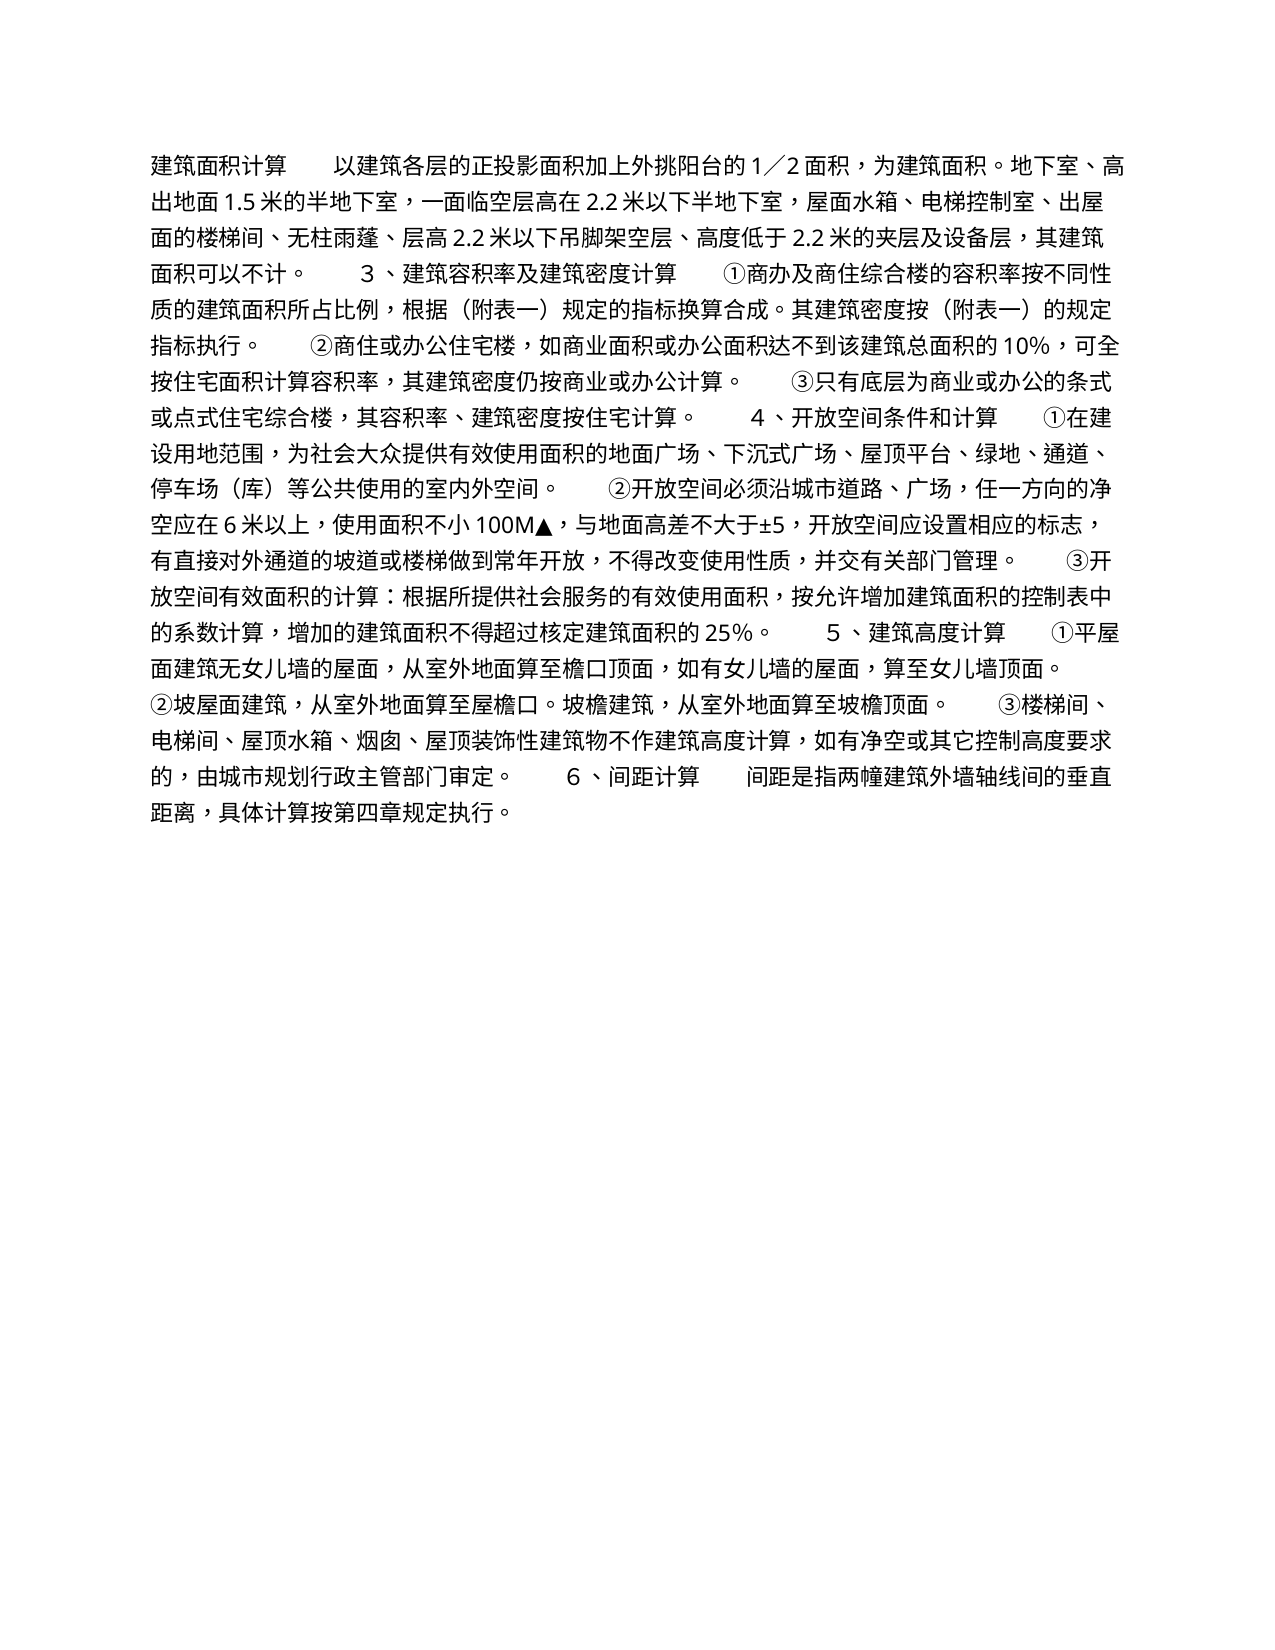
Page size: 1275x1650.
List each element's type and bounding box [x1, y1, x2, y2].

text [150, 150, 1125, 828]
